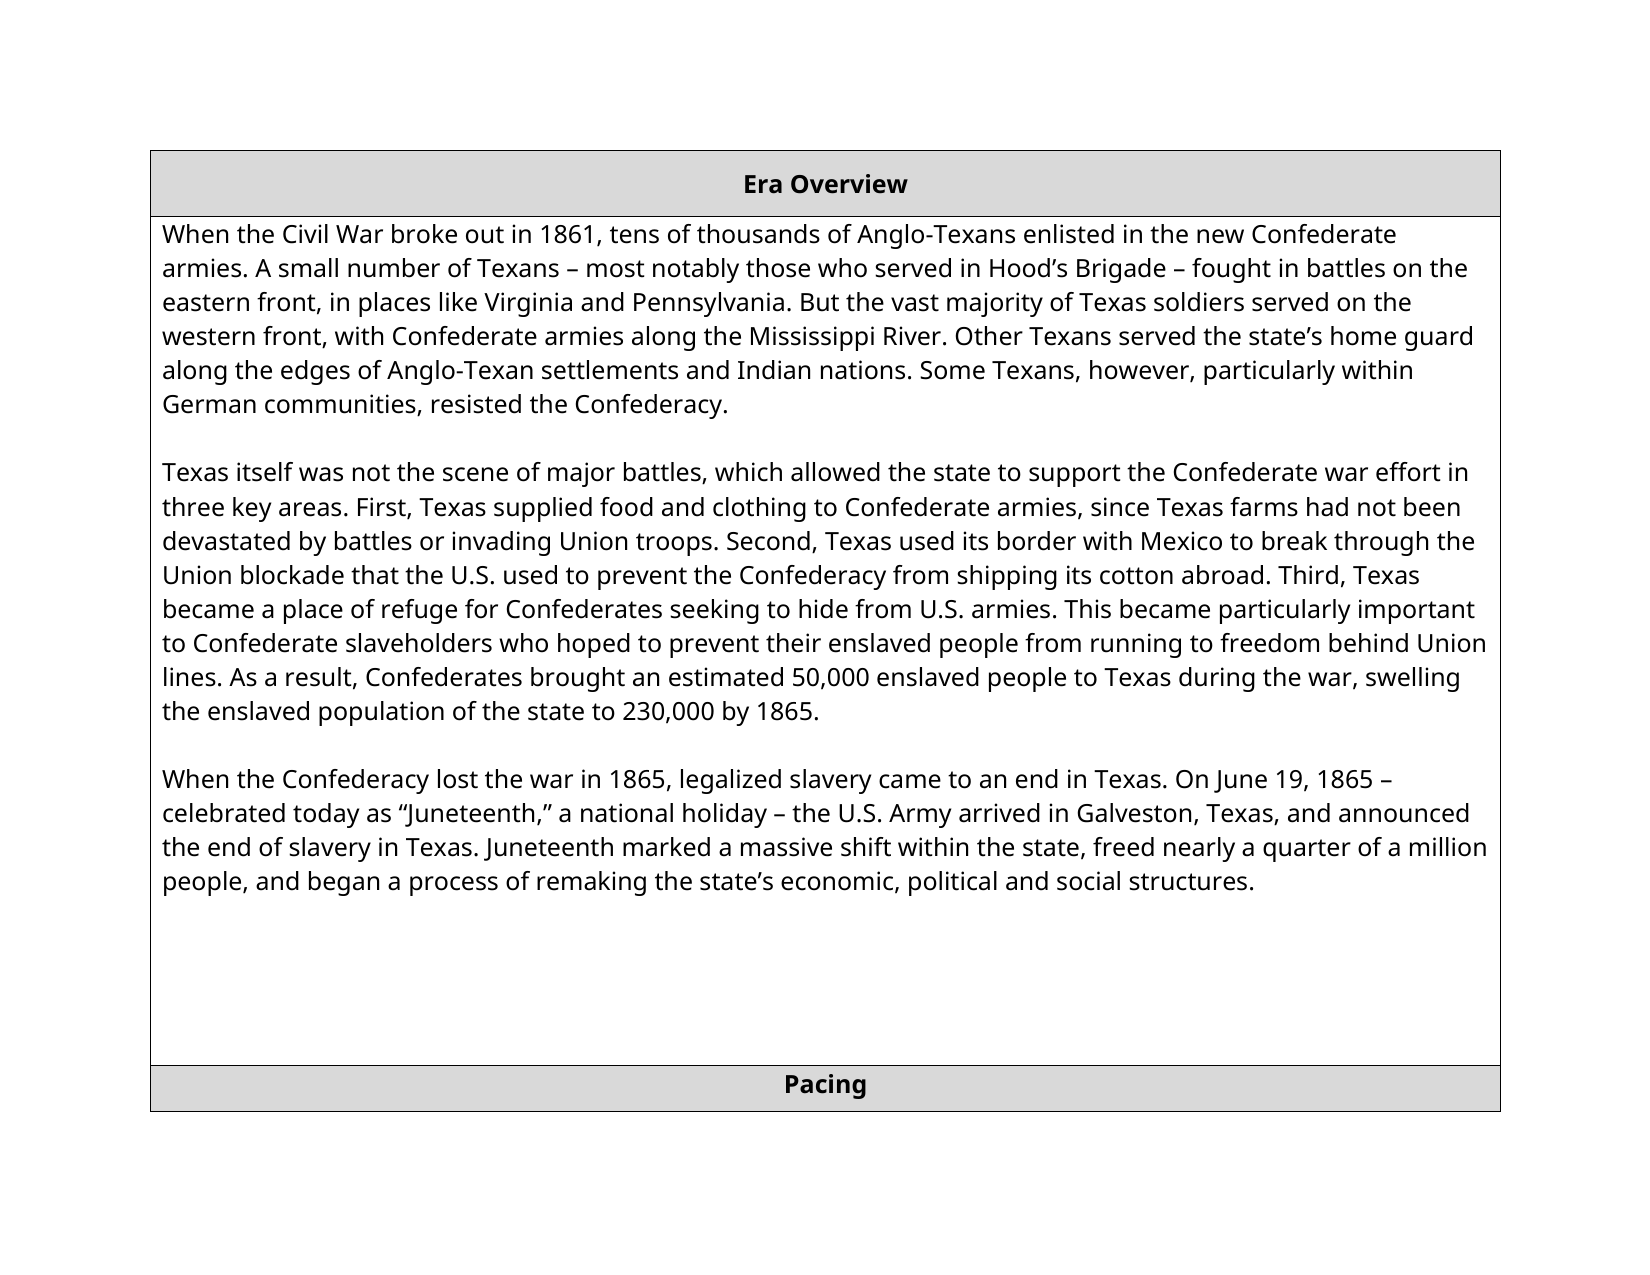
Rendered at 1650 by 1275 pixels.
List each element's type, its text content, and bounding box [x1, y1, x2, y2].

table_cell When the Civil War broke out in 1861, tens of thousands of Anglo-Texans enlisted in the new Confederate armies. A small number of Texans – most notably those who served in Hood’s Brigade – fought in battles on the eastern front, in places like Virginia and Pennsylvania. But the vast majority of Texas soldiers served on the western front, with Confederate armies along the Mississippi River. Other Texans served the state’s home guard along the edges of Anglo-Texan settlements and Indian nations. Some Texans, however, particularly within German communities, resisted the Confederacy. Texas itself was not the scene of major battles, which allowed the state to support the Confederate war effort in three key areas. First, Texas supplied food and clothing to Confederate armies, since Texas farms had not been devastated by battles or invading Union troops. Second, Texas used its border with Mexico to break through the Union blockade that the U.S. used to prevent the Confederacy from shipping its cotton abroad. Third, Texas became a place of refuge for Confederates seeking to hide from U.S. armies. This became particularly important to Confederate slaveholders who hoped to prevent their enslaved people from running to freedom behind Union lines. As a result, Confederates brought an estimated 50,000 enslaved people to Texas during the war, swelling the enslaved population of the state to 230,000 by 1865. When the Confederacy lost the war in 1865, legalized slavery came to an end in Texas. On June 19, 1865 – celebrated today as “Juneteenth,” a national holiday – the U.S. Army arrived in Galveston, Texas, and announced the end of slavery in Texas. Juneteenth marked a massive shift within the state, freed nearly a quarter of a million people, and began a process of remaking the state’s economic, political and social structures. [151, 217, 1500, 1065]
table_header Era Overview [151, 151, 1500, 216]
table_cell Pacing [151, 1066, 1500, 1111]
